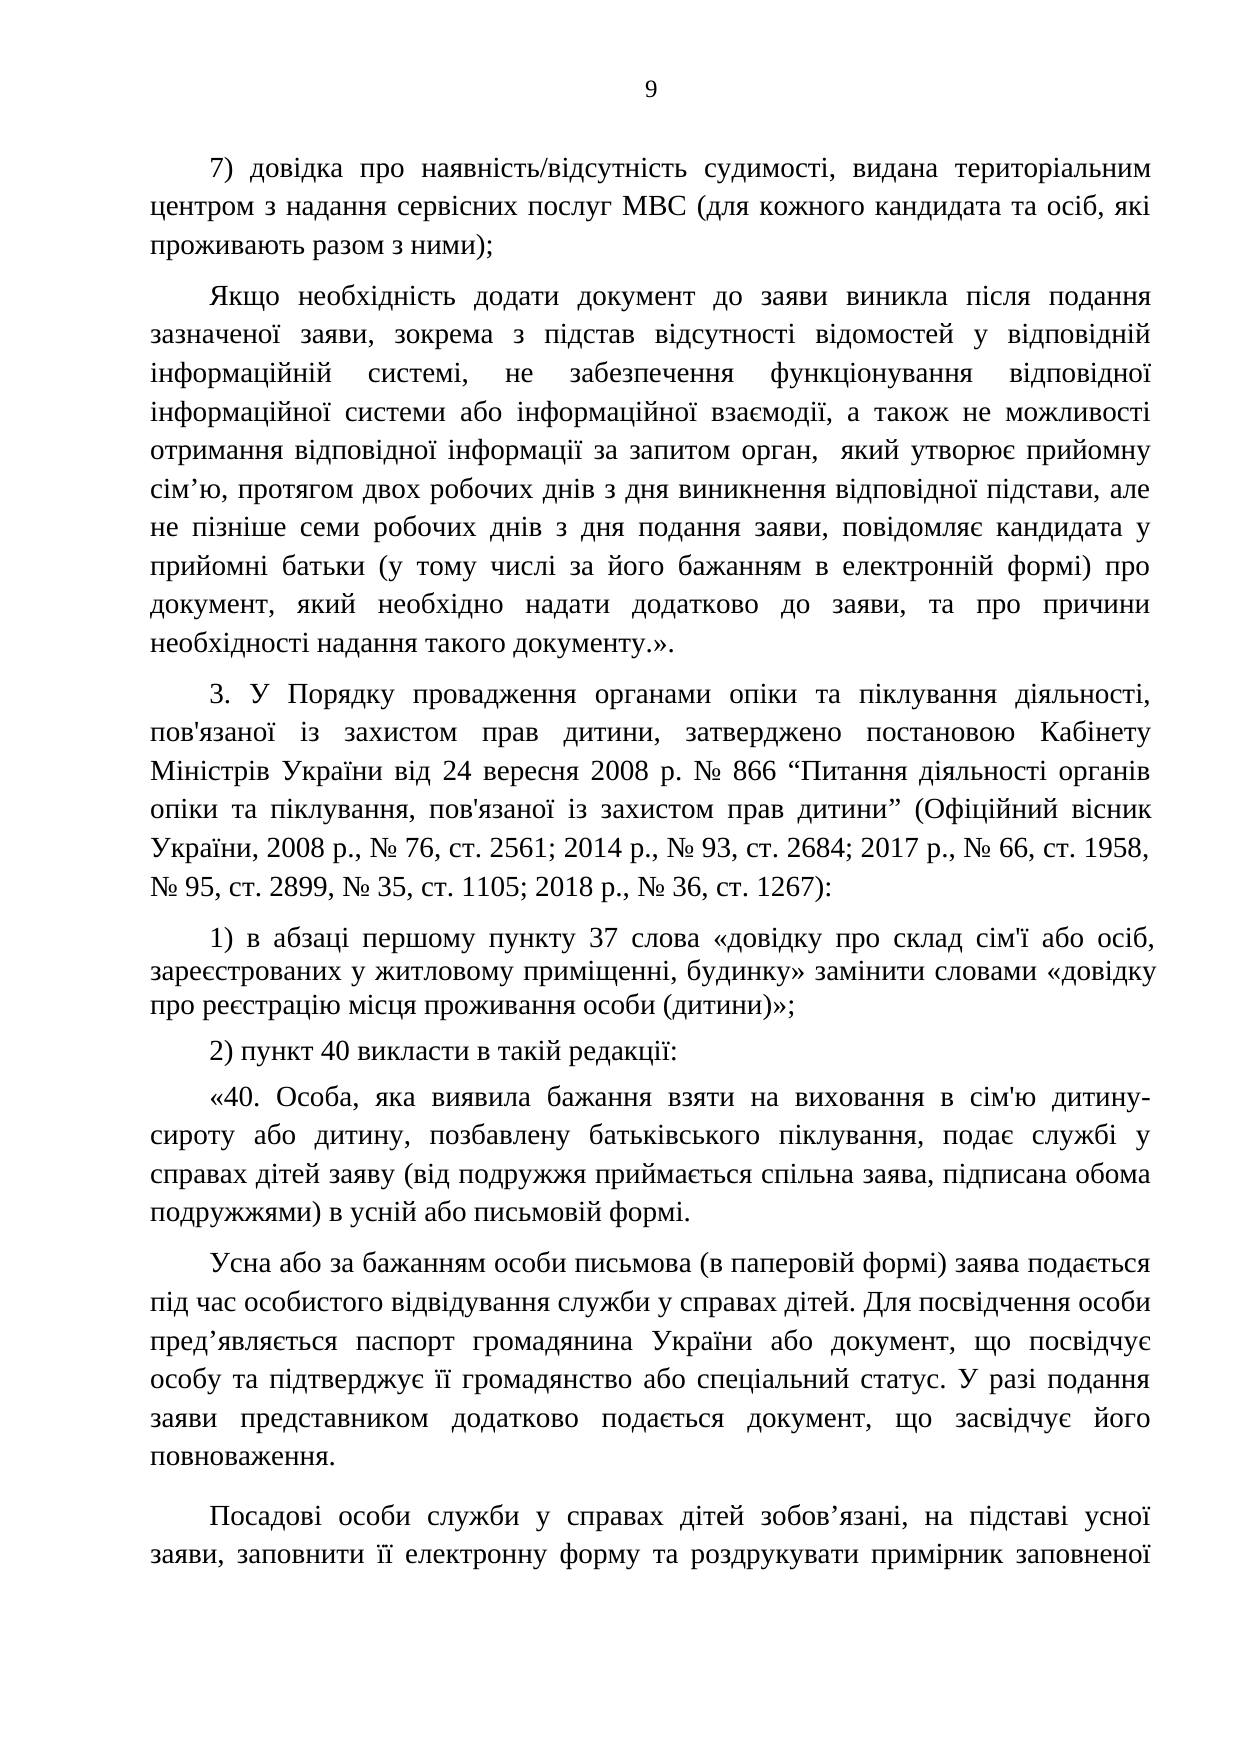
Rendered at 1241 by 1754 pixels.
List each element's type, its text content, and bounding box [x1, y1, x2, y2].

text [150, 1498, 1152, 1570]
text 1) в абзаці першому пункту 37 слова «довідку про склад сім'ї або осіб, зареєстрованих у житловому приміщенні, будинку» замінити словами «довідку про реєстрацію місця проживання особи (дитини)»; [150, 920, 1157, 1020]
text 3. У Порядку провадження органами опіки та піклування діяльності, пов'язаної із захистом прав дитини, затверджено постановою Кабінету Міністрів України від 24 вересня 2008 р. № 866 “Питання діяльності органів опіки та піклування, пов'язаної із захистом прав дитини” (Офіційний вісник України, 2008 р., № 76, ст. 2561; 2014 р., № 93, ст. 2684; 2017 р., № 66, ст. 1958, № 95, ст. 2899, № 35, ст. 1105; 2018 р., № 36, ст. 1267): [150, 676, 1152, 902]
text 7) довідка про наявність/відсутність судимості, видана територіальним центром з надання сервісних послуг МВС (для кожного кандидата та осіб, які проживають разом з ними); [150, 150, 1152, 261]
text 2) пункт 40 викласти в такій редакції: [150, 1033, 1157, 1066]
text «40. Особа, яка виявила бажання взяти на виховання в сім'ю дитину-сироту або дитину, позбавлену батьківського піклування, подає службі у справах дітей заяву (від подружжя приймається спільна заява, підписана обома подружжями) в усній або письмовій формі. [150, 1079, 1152, 1228]
text Усна або за бажанням особи письмова (в паперовій формі) заява подається під час особистого відвідування служби у справах дітей. Для посвідчення особи пред’являється паспорт громадянина України або документ, що посвідчує особу та підтверджує її громадянство або спеціальний статус. У разі подання заяви представником додатково подається документ, що засвідчує його повноваження. [150, 1246, 1152, 1472]
text Якщо необхідність додати документ до заяви виникла після подання зазначеної заяви, зокрема з підстав відсутності відомостей у відповідній інформаційній системі, не забезпечення функціонування відповідної інформаційної системи або інформаційної взаємодії, а також не можливості отримання відповідної інформації за запитом орган, який утворює прийомну сім’ю, протягом двох робочих днів з дня виникнення відповідної підстави, але не пізніше семи робочих днів з дня подання заяви, повідомляє кандидата у прийомні батьки (у тому числі за його бажанням в електронній формі) про документ, який необхідно надати додатково до заяви, та про причини необхідності надання такого документу.». [150, 278, 1152, 658]
